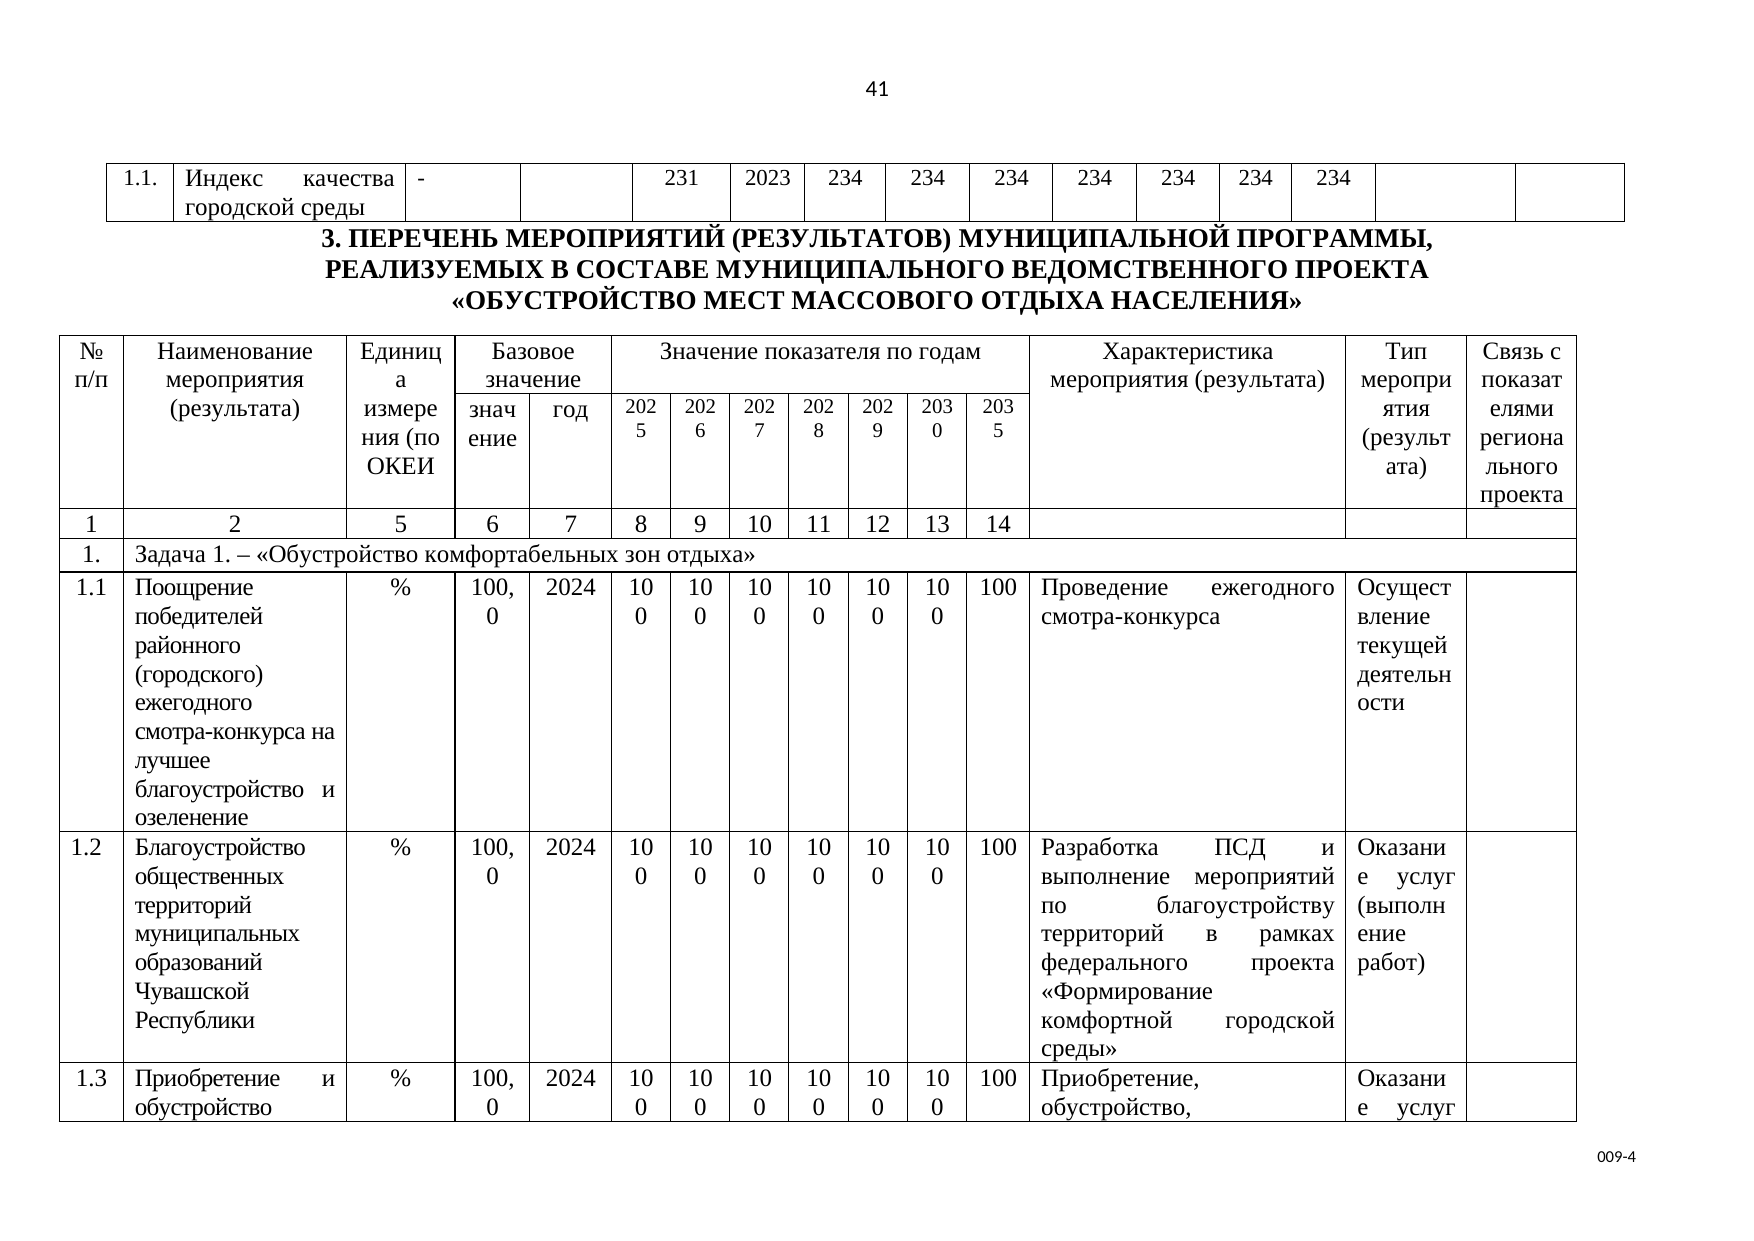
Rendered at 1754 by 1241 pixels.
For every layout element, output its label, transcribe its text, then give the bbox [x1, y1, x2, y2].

table_header № п/п [60, 336, 123, 508]
table_cell 2 [124, 509, 346, 538]
table_cell 2024 [530, 832, 611, 1062]
table_cell 1 [60, 509, 123, 538]
table_cell 2023 [731, 164, 804, 221]
table_cell 2024 [530, 1063, 611, 1121]
table_cell Проведение ежегодного смотра-конкурса [1030, 573, 1345, 831]
table_cell 2030 [908, 394, 966, 508]
table_cell 1.1. [107, 164, 173, 221]
table_cell Осуществление текущей деятельности [1346, 573, 1466, 831]
table_cell 100 [849, 832, 907, 1062]
title 3. ПЕРЕЧЕНЬ МЕРОПРИЯТИЙ (РЕЗУЛЬТАТОВ) МУНИЦИПАЛЬНОЙ ПРОГРАММЫ, [118, 222, 1636, 253]
table_header Тип мероприятия (результата) [1346, 336, 1466, 508]
table_cell [1346, 509, 1466, 538]
table_header Характеристика мероприятия (результата) [1030, 336, 1345, 508]
table_cell 100 [730, 573, 788, 831]
table_cell [521, 164, 632, 221]
table_cell 100 [612, 573, 670, 831]
table_cell 100 [908, 832, 966, 1062]
table_cell 100 [612, 832, 670, 1062]
table_cell [1030, 509, 1345, 538]
table_cell 100 [908, 1063, 966, 1121]
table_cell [1346, 1063, 1466, 1121]
table_cell 100 [849, 573, 907, 831]
table_cell 100 [789, 832, 848, 1062]
table_cell 100 [671, 573, 729, 831]
table_header Значение показателя по годам [612, 336, 1029, 393]
table_cell 100 [967, 1063, 1029, 1121]
table_cell 234 [805, 164, 885, 221]
table_cell 1.2 [60, 832, 123, 1062]
table_cell 100 [789, 1063, 848, 1121]
table_cell 100 [671, 1063, 729, 1121]
table_cell 1.1 [60, 573, 123, 831]
table_cell 100 [908, 573, 966, 831]
table_cell 100 [730, 1063, 788, 1121]
table_header Единица измерения (по ОКЕИ [347, 336, 454, 508]
table_cell 13 [908, 509, 966, 538]
table_cell [1467, 1063, 1576, 1121]
table_cell год [530, 394, 611, 508]
table_cell [1467, 832, 1576, 1062]
table_cell 100 [789, 573, 848, 831]
table_cell 9 [671, 509, 729, 538]
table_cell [124, 1063, 346, 1121]
table_cell [1376, 164, 1515, 221]
table_cell 100,0 [456, 1063, 529, 1121]
table_cell 100 [967, 832, 1029, 1062]
table_cell 100,0 [456, 832, 529, 1062]
table_cell 100 [967, 573, 1029, 831]
table_cell Оказание услуг (выполнение работ) [1346, 832, 1466, 1062]
table_cell 1.3 [60, 1063, 123, 1121]
table_cell % [347, 573, 454, 831]
table_cell Индекс качества городской среды [174, 164, 405, 221]
table_cell 100 [671, 832, 729, 1062]
table_cell 234 [1292, 164, 1375, 221]
table_cell - [406, 164, 520, 221]
table_cell 7 [530, 509, 611, 538]
table_cell 2025 [612, 394, 670, 508]
table_cell Благоустройство общественных территорий муниципальных образований Чувашской Республики [124, 832, 346, 1062]
table_cell 5 [347, 509, 454, 538]
table_cell 234 [1137, 164, 1219, 221]
table_header Наименование мероприятия (результата) [124, 336, 346, 508]
table_cell [1467, 509, 1576, 538]
table_header Базовое значение [456, 336, 611, 393]
table_cell 2027 [730, 394, 788, 508]
table_cell 231 [633, 164, 730, 221]
table_cell 2026 [671, 394, 729, 508]
table_cell Поощрение победителей районного (городского) ежегодного смотра-конкурса на лучшее благоустройство и озеленение [124, 573, 346, 831]
table_header Связь с показателями регионального проекта [1467, 336, 1576, 508]
table_cell 2029 [849, 394, 907, 508]
table_cell 8 [612, 509, 670, 538]
table_cell 2028 [789, 394, 848, 508]
table_cell 14 [967, 509, 1029, 538]
table_cell [1467, 573, 1576, 831]
table_cell [1516, 164, 1624, 221]
table_cell 100 [730, 832, 788, 1062]
table_cell Разработка ПСД и выполнение мероприятий по благоустройству территорий в рамках федерального проекта «Формирование комфортной городской среды» [1030, 832, 1345, 1062]
table_cell Задача 1. – «Обустройство комфортабельных зон отдыха» [124, 539, 1576, 571]
table_cell 234 [1220, 164, 1291, 221]
title «ОБУСТРОЙСТВО МЕСТ МАССОВОГО ОТДЫХА НАСЕЛЕНИЯ» [118, 284, 1636, 316]
table_cell % [347, 1063, 454, 1121]
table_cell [1030, 1063, 1345, 1121]
table_cell 100,0 [456, 573, 529, 831]
table_cell 1. [60, 539, 123, 571]
table_cell 11 [789, 509, 848, 538]
table_cell значение [456, 394, 529, 508]
table_cell 10 [730, 509, 788, 538]
table_cell 100 [849, 1063, 907, 1121]
table_cell 2035 [967, 394, 1029, 508]
table_cell % [347, 832, 454, 1062]
table_cell 234 [970, 164, 1052, 221]
table_cell 100 [612, 1063, 670, 1121]
table_cell 12 [849, 509, 907, 538]
table_cell 2024 [530, 573, 611, 831]
table_cell 6 [456, 509, 529, 538]
title РЕАЛИЗУЕМЫХ В СОСТАВЕ МУНИЦИПАЛЬНОГО ВЕДОМСТВЕННОГО ПРОЕКТА [118, 253, 1636, 284]
table_cell 234 [1053, 164, 1136, 221]
table_cell 234 [886, 164, 969, 221]
